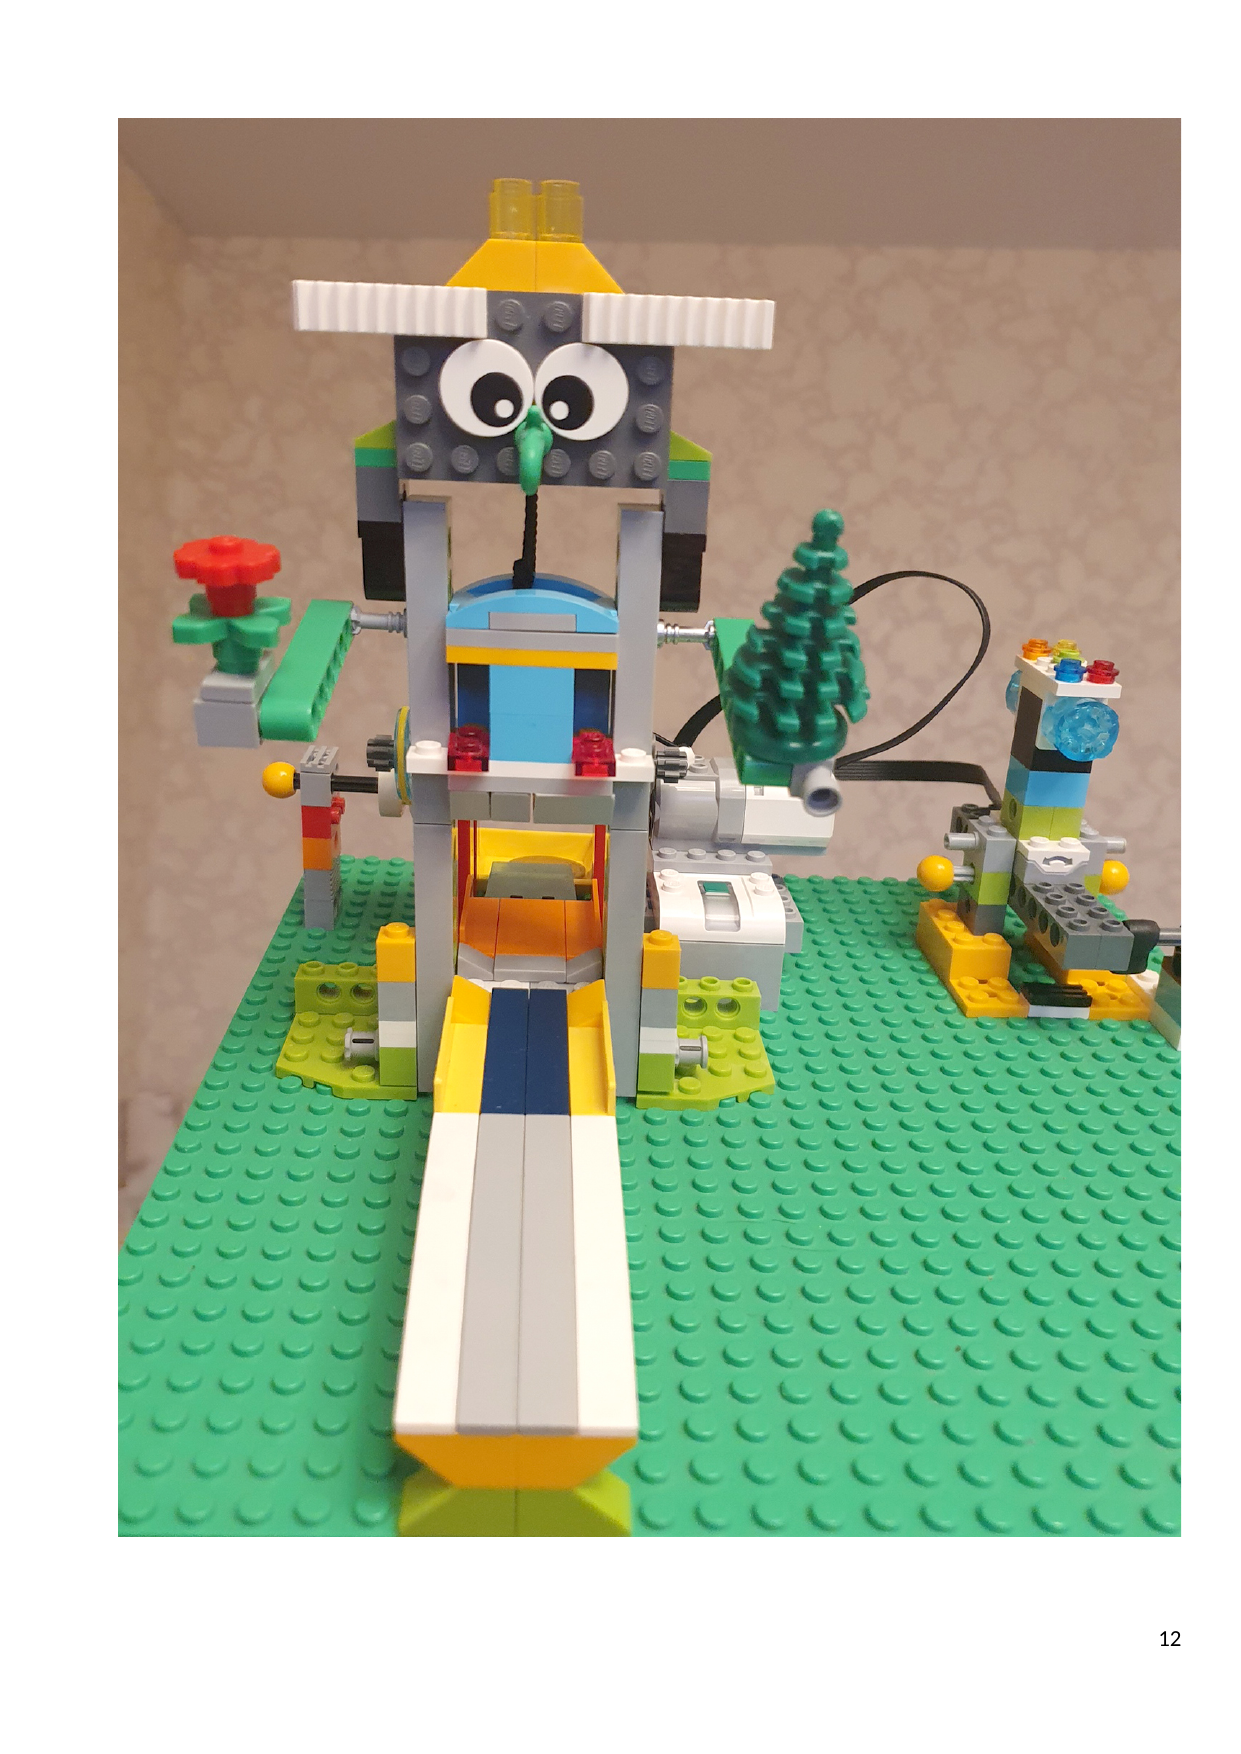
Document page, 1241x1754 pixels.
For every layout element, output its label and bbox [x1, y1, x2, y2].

picture [118, 118, 1182, 1537]
